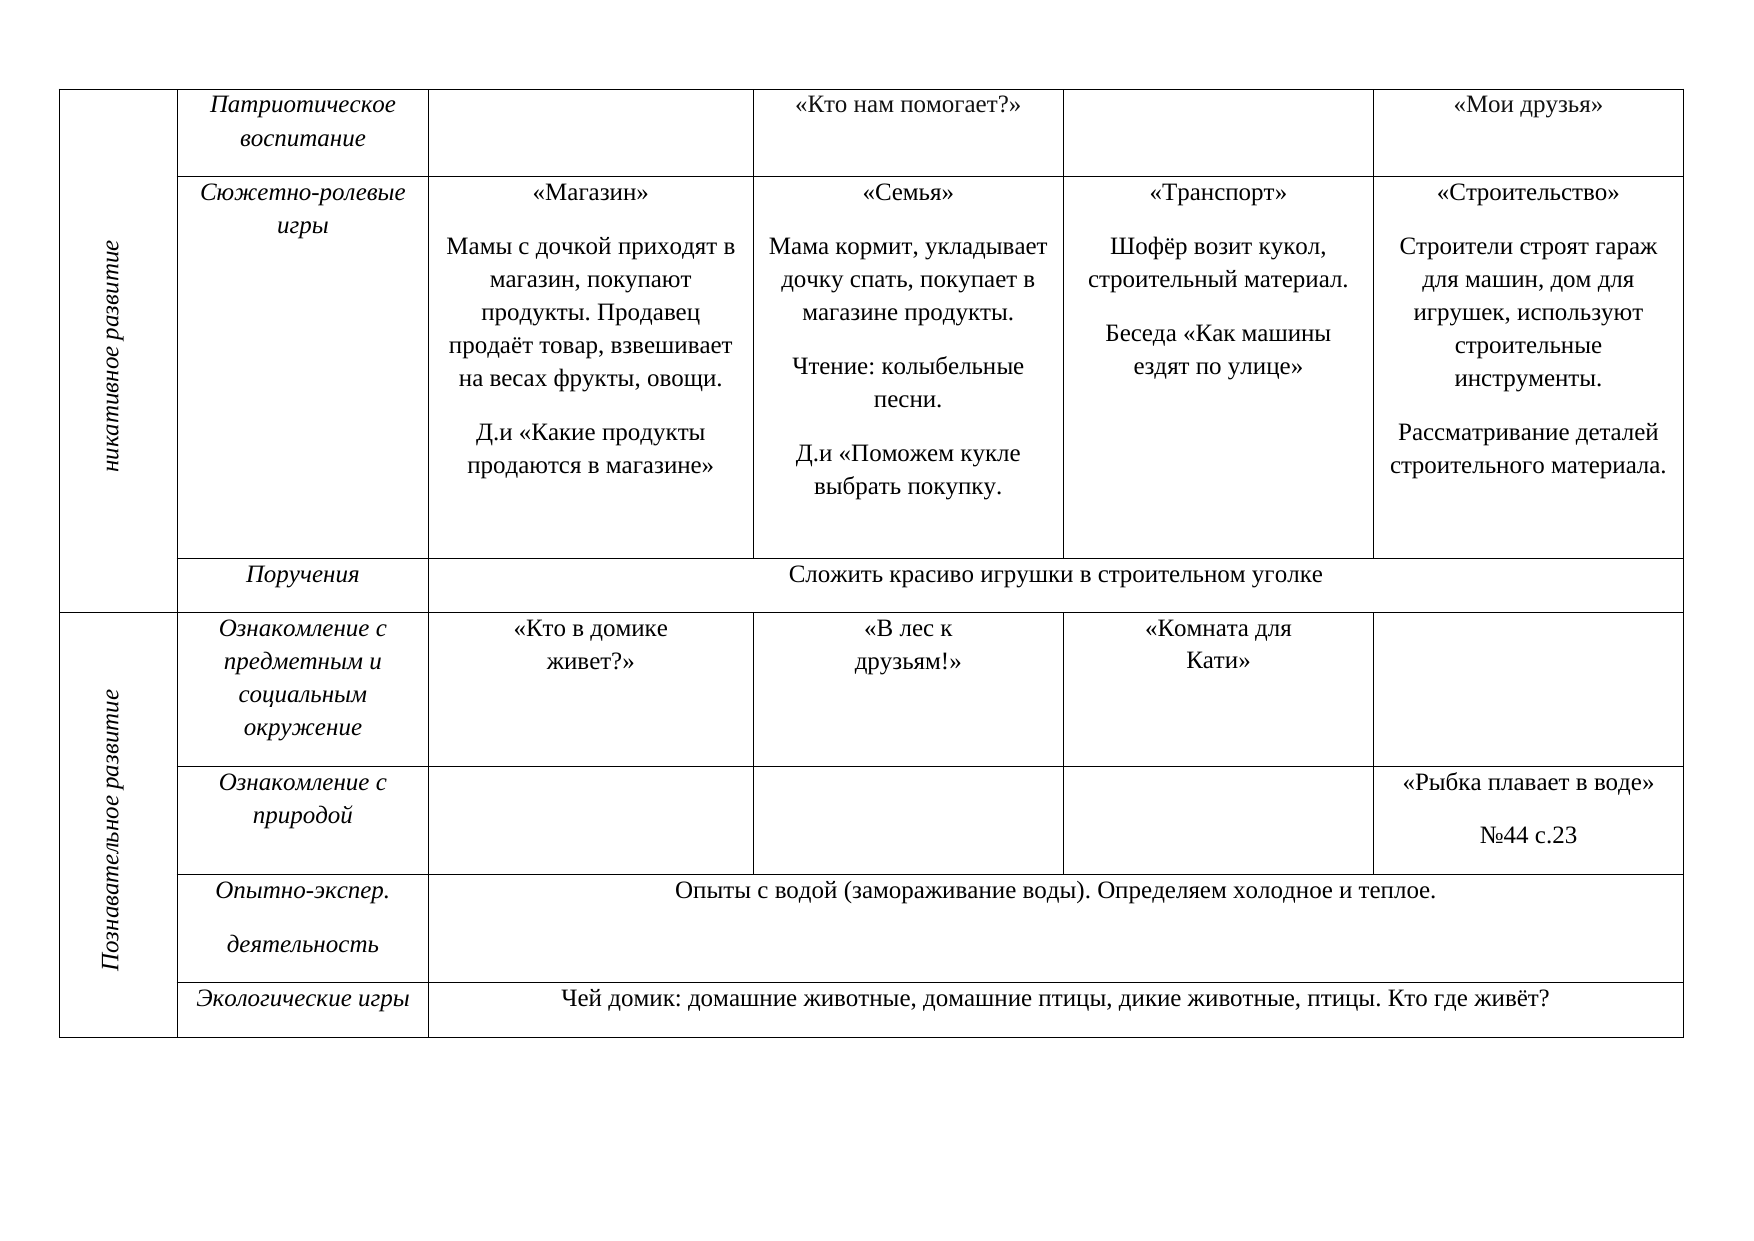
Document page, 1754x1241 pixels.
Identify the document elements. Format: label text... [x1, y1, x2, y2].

table_cell [1064, 90, 1373, 176]
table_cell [60, 90, 177, 612]
table_cell [429, 767, 753, 874]
table_cell «Кто в домике живет?» [429, 613, 753, 766]
table_cell [1064, 767, 1373, 874]
table_cell «Семья» Мама кормит, укладывает дочку спать, покупает в магазине продукты. Чтение: колыбельные песни. Д.и «Поможем кукле выбрать покупку. [754, 177, 1063, 558]
table_cell Сложить красиво игрушки в строительном уголке [429, 559, 1683, 612]
table_cell «Мои друзья» [1374, 90, 1683, 176]
table_cell «Кто нам помогает?» [754, 90, 1063, 176]
table_cell Сюжетно-ролевые игры [178, 177, 428, 558]
table_cell Патриотическое воспитание [178, 90, 428, 176]
table_cell «Строительство» Строители строят гараж для машин, дом для игрушек, используют строительные инструменты. Рассматривание деталей строительного материала. [1374, 177, 1683, 558]
table_cell «Транспорт» Шофёр возит кукол, строительный материал. Беседа «Как машины ездят по улице» [1064, 177, 1373, 558]
table_cell Опыты с водой (замораживание воды). Определяем холодное и теплое. [429, 875, 1683, 982]
table_cell Поручения [178, 559, 428, 612]
table_cell Чей домик: домашние животные, домашние птицы, дикие животные, птицы. Кто где живёт? [429, 983, 1683, 1037]
table_cell [429, 90, 753, 176]
table_cell «Комната для Кати» [1064, 613, 1373, 766]
table_cell «В лес к друзьям!» [754, 613, 1063, 766]
table_cell [754, 767, 1063, 874]
table_cell [1374, 613, 1683, 766]
table_cell Экологические игры [178, 983, 428, 1037]
table_cell «Магазин» Мамы с дочкой приходят в магазин, покупают продукты. Продавец продаёт товар, взвешивает на весах фрукты, овощи. Д.и «Какие продукты продаются в магазине» [429, 177, 753, 558]
table_cell Ознакомление с природой [178, 767, 428, 874]
table_cell Опытно-экспер. деятельность [178, 875, 428, 982]
table_cell Познавательное развитие [60, 613, 177, 1037]
table_cell Ознакомление с предметным и социальным окружение [178, 613, 428, 766]
table_cell «Рыбка плавает в воде» №44 с.23 [1374, 767, 1683, 874]
